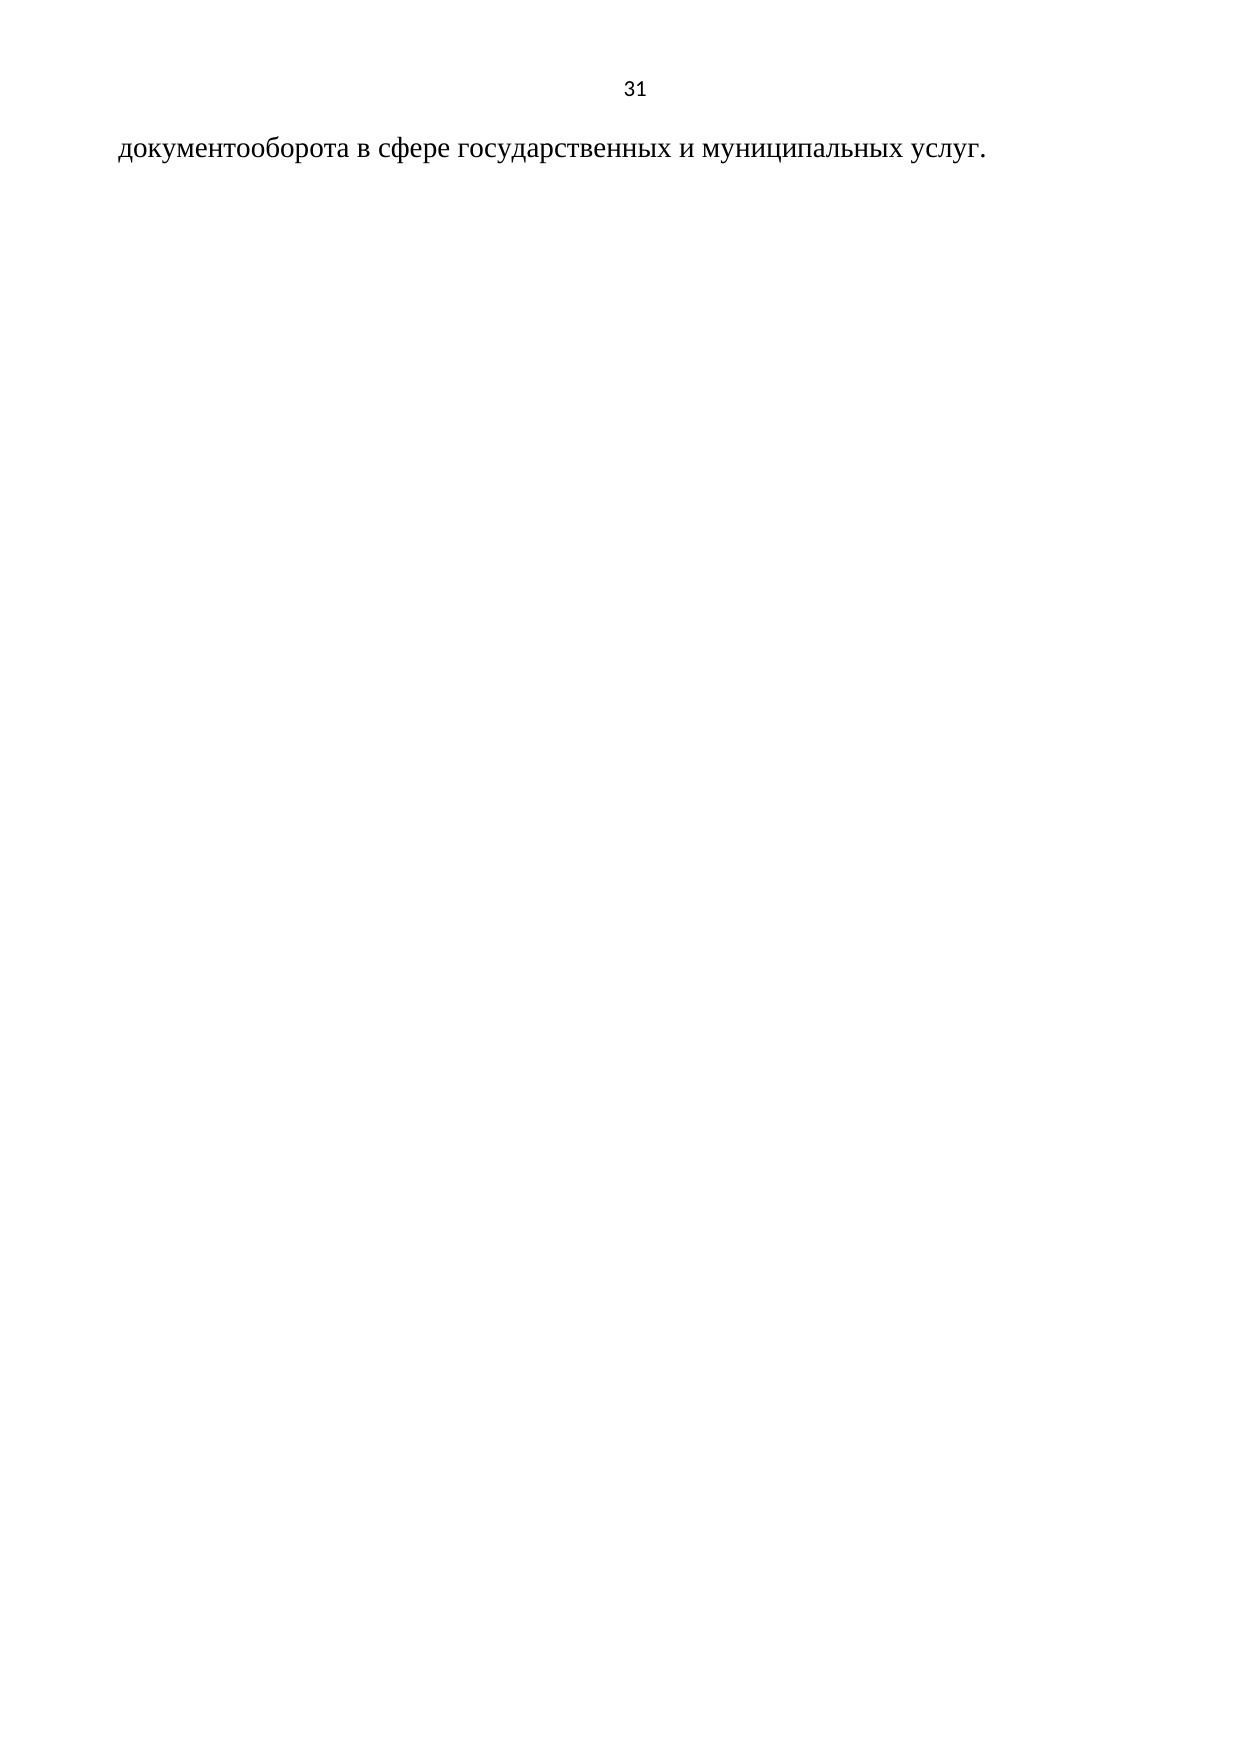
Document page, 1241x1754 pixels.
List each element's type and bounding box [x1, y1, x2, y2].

text [118, 130, 1152, 163]
